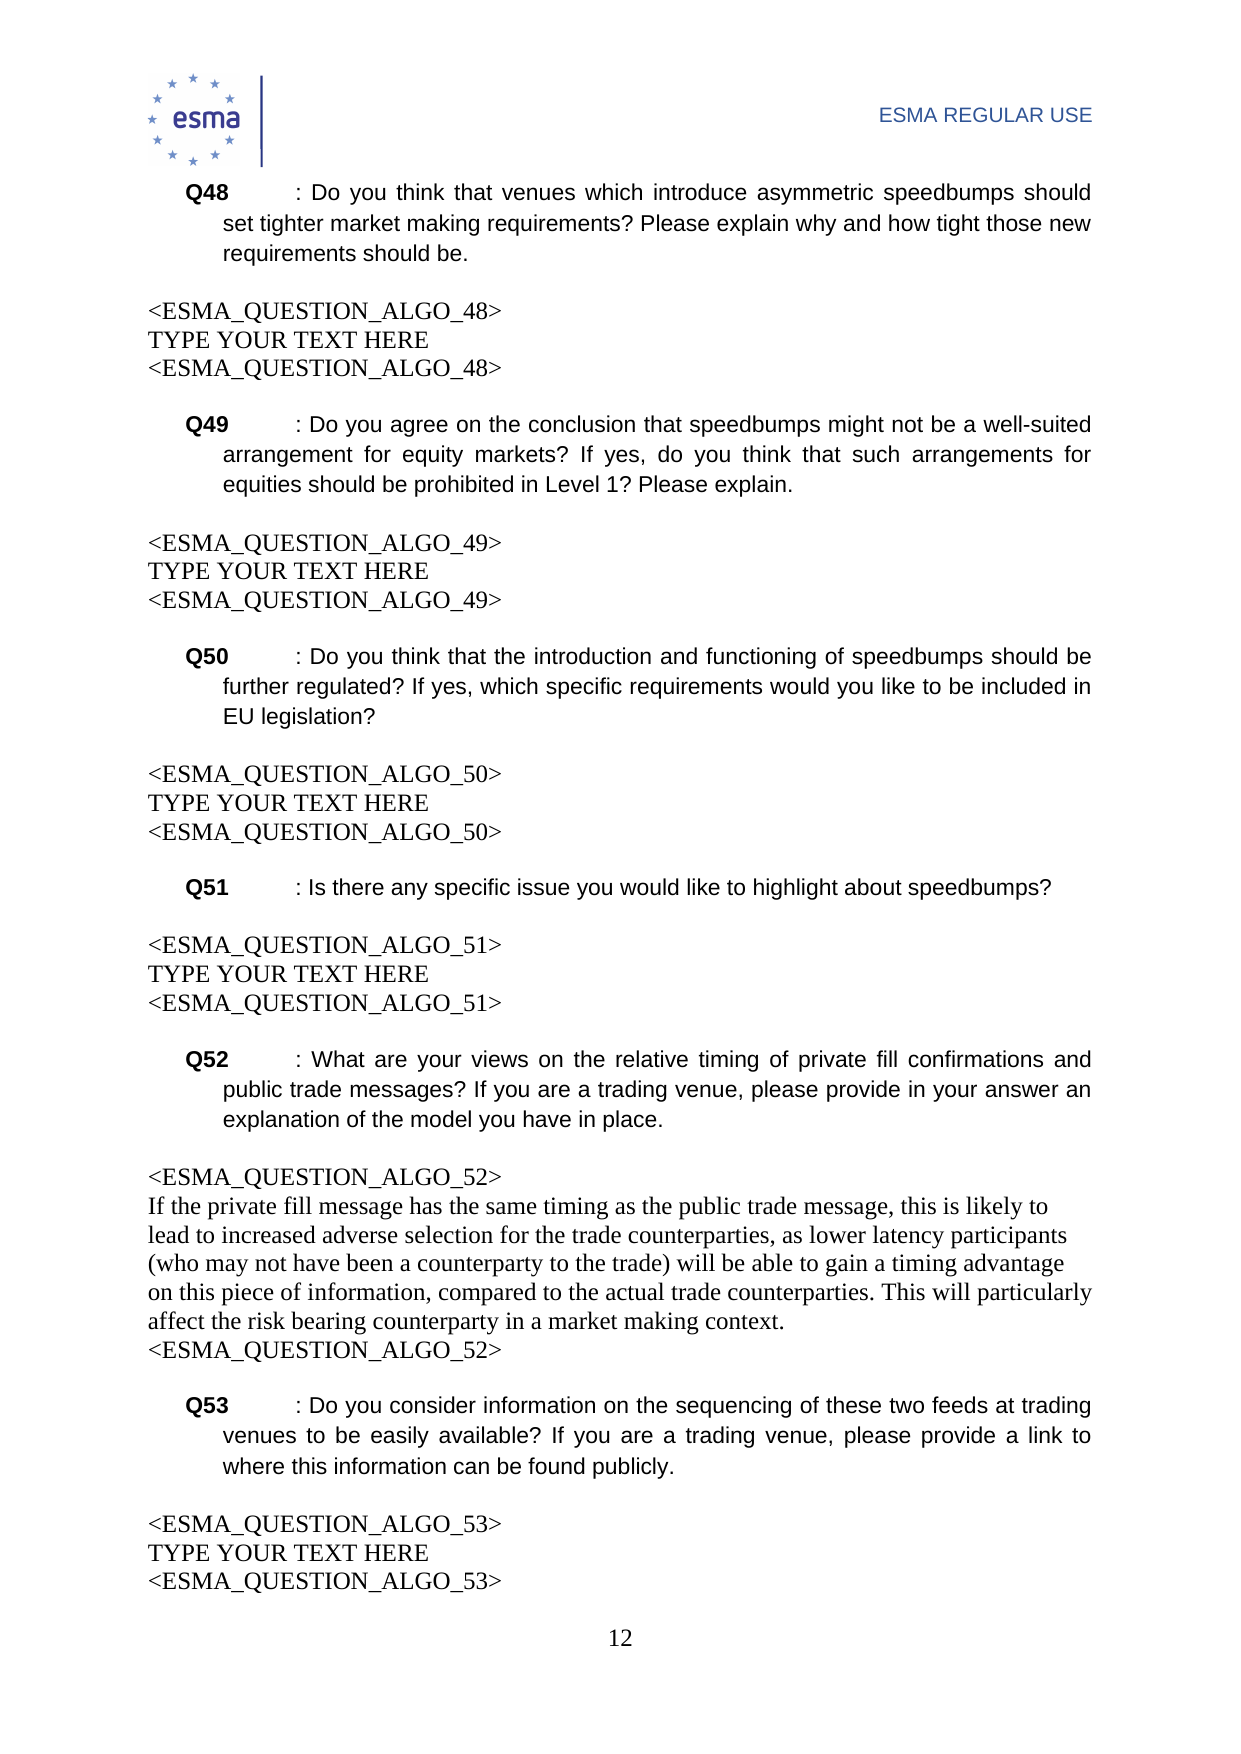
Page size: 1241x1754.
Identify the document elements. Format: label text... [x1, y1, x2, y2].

list : Is there any specific issue you would like to highlight about speedbumps? [185, 874, 1092, 901]
text TYPE YOUR TEXT HERE [148, 325, 1092, 353]
text <ESMA_QUESTION_ALGO_52> [148, 1162, 1092, 1191]
text <ESMA_QUESTION_ALGO_48> [148, 353, 1092, 382]
list : What are your views on the relative timing of private fill confirmations and public trade messages? If you are a trading venue, please provide in your answer an explanation of the model you have in place. [185, 1046, 1092, 1132]
text <ESMA_QUESTION_ALGO_50> [148, 817, 1092, 846]
list : Do you think that venues which introduce asymmetric speedbumps should set tighter market making requirements? Please explain why and how tight those new requirements should be. [185, 179, 1092, 266]
text <ESMA_QUESTION_ALGO_51> [148, 931, 1092, 959]
text If the private fill message has the same timing as the public trade message, this is likely to lead to increased adverse selection for the trade counterparties, as lower latency participants (who may not have been a counterparty to the trade) will be able to gain a timing advantage on this piece of information, compared to the actual trade counterparties. This will particularly affect the risk bearing counterparty in a market making context. [148, 1191, 1092, 1335]
text <ESMA_QUESTION_ALGO_51> [148, 988, 1092, 1017]
text <ESMA_QUESTION_ALGO_53> [148, 1566, 1092, 1595]
list : Do you agree on the conclusion that speedbumps might not be a well-suited arrangement for equity markets? If yes, do you think that such arrangements for equities should be prohibited in Level 1? Please explain. [185, 411, 1092, 498]
text <ESMA_QUESTION_ALGO_50> [148, 759, 1092, 788]
picture [147, 73, 240, 166]
text <ESMA_QUESTION_ALGO_49> [148, 528, 1092, 556]
text <ESMA_QUESTION_ALGO_53> [148, 1509, 1092, 1538]
text TYPE YOUR TEXT HERE [148, 1538, 1092, 1566]
text <ESMA_QUESTION_ALGO_48> [148, 296, 1092, 325]
text TYPE YOUR TEXT HERE [148, 556, 1092, 585]
list : Do you think that the introduction and functioning of speedbumps should be further regulated? If yes, which specific requirements would you like to be included in EU legislation? [185, 643, 1092, 729]
text <ESMA_QUESTION_ALGO_52> [148, 1335, 1092, 1363]
text TYPE YOUR TEXT HERE [148, 959, 1092, 988]
text TYPE YOUR TEXT HERE [148, 788, 1092, 817]
text <ESMA_QUESTION_ALGO_49> [148, 585, 1092, 614]
list : Do you consider information on the sequencing of these two feeds at trading venues to be easily available? If you are a trading venue, please provide a link to where this information can be found publicly. [185, 1392, 1092, 1479]
